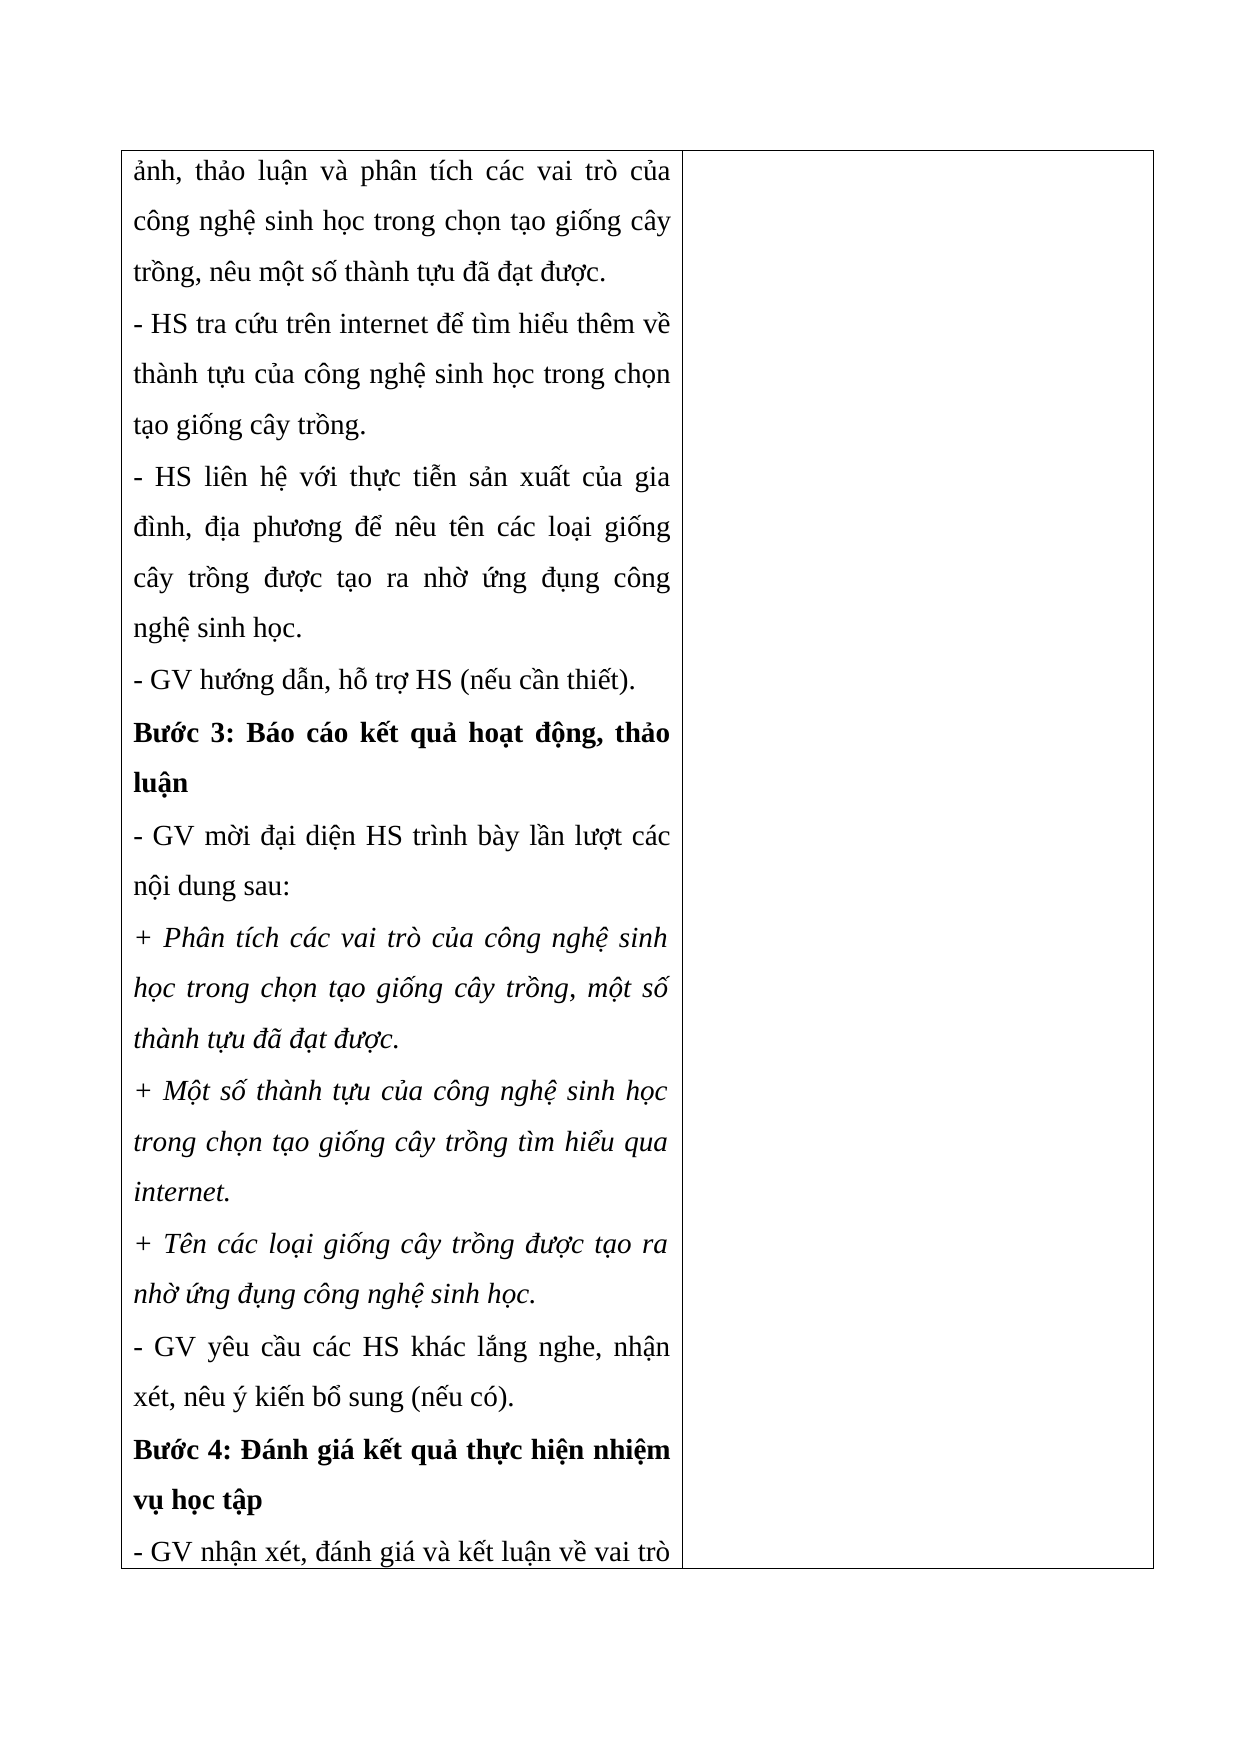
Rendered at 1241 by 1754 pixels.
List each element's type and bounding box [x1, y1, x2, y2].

table_cell [122, 151, 682, 1568]
table_cell [683, 151, 1153, 1568]
